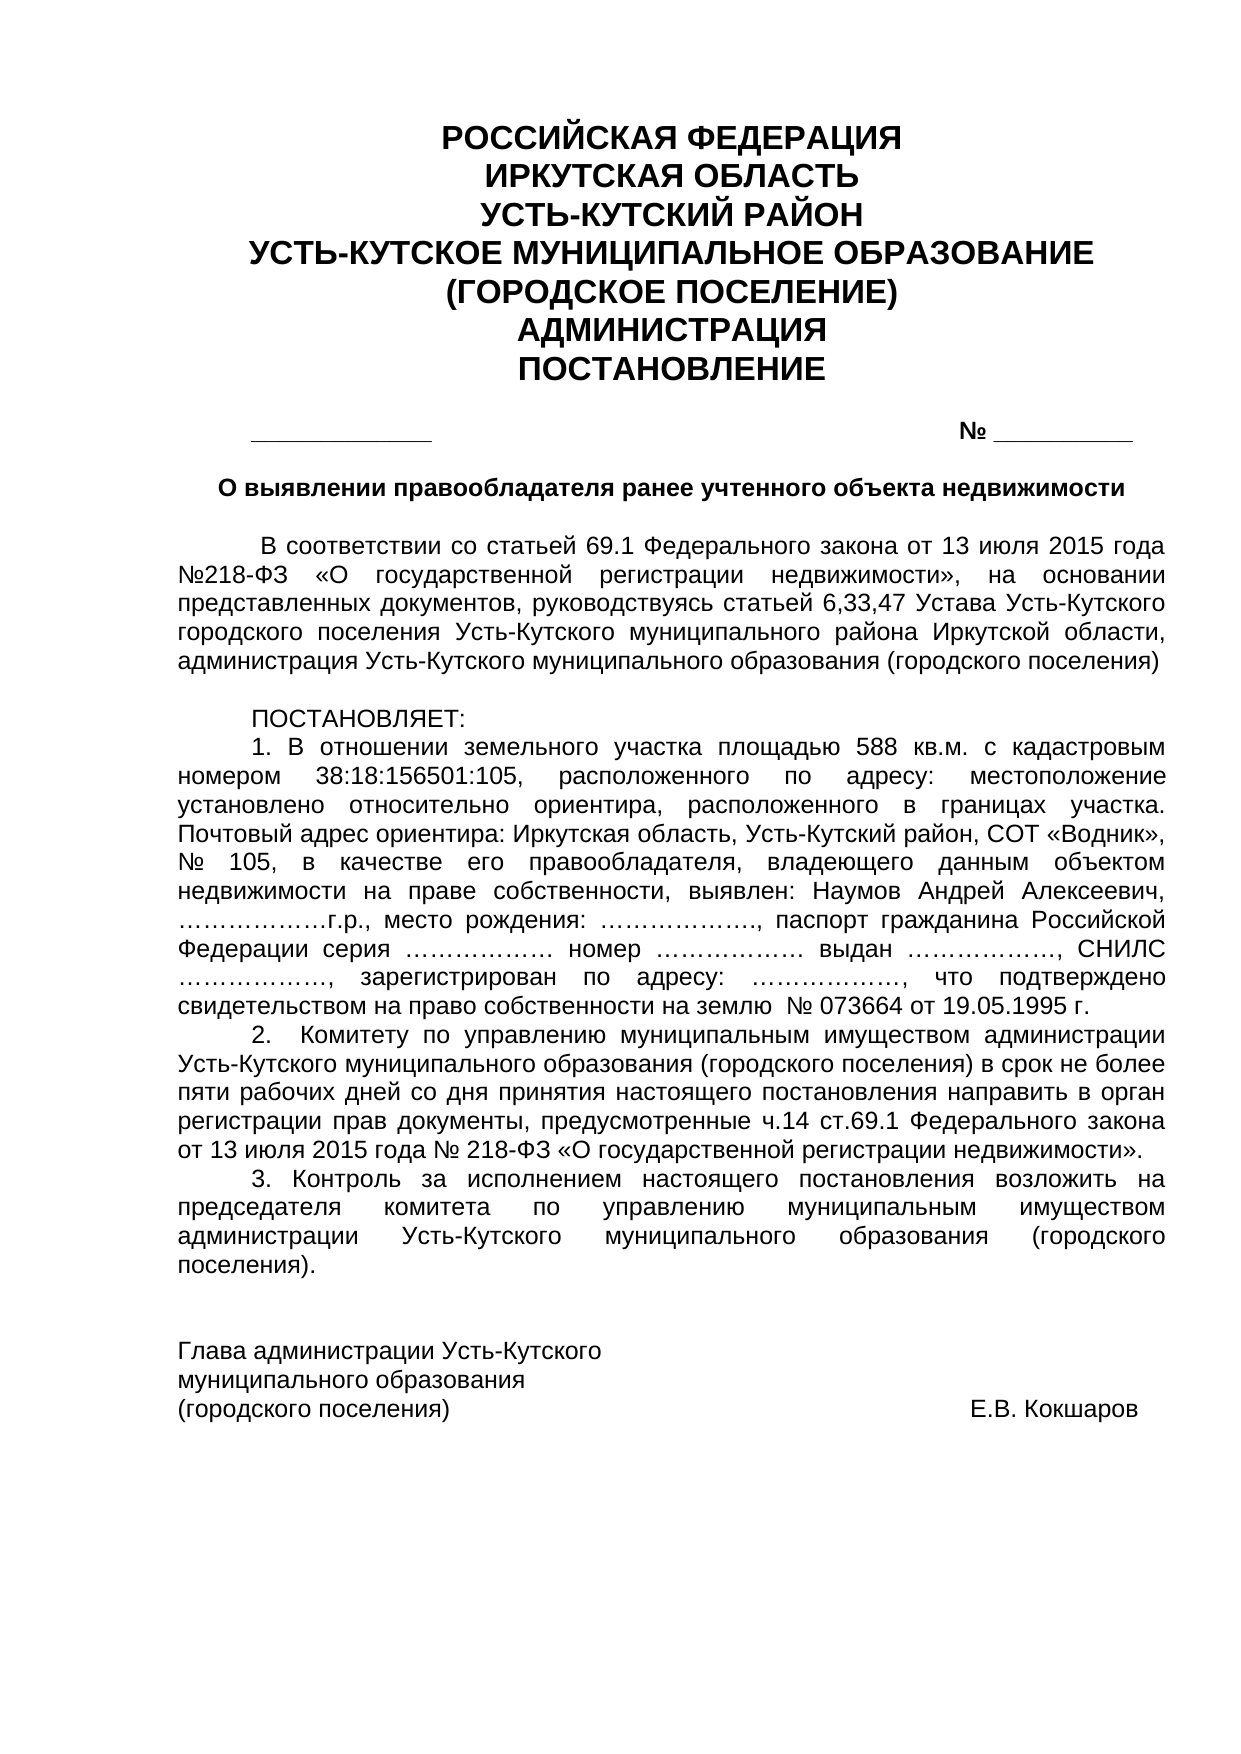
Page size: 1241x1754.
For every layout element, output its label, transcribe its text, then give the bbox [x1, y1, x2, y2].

text ПОСТАНОВЛЕНИЕ [177, 349, 1167, 387]
text ИРКУТСКАЯ ОБЛАСТЬ [177, 157, 1167, 195]
text 2. Комитету по управлению муниципальным имуществом администрации Усть-Кутского муниципального образования (городского поселения) в срок не более пяти рабочих дней со дня принятия настоящего постановления направить в орган регистрации прав документы, предусмотренные ч.14 ст.69.1 Федерального закона от 13 июля 2015 года № 218-ФЗ «О государственной регистрации недвижимости». [177, 1020, 1167, 1164]
text 1. В отношении земельного участка площадью 588 кв.м. с кадастровым номером 38:18:156501:105, расположенного по адресу: местоположение установлено относительно ориентира, расположенного в границах участка. Почтовый адрес ориентира: Иркутская область, Усть-Кутский район, СОТ «Водник», № 105, в качестве его правообладателя, владеющего данным объектом недвижимости на праве собственности, выявлен: Наумов Андрей Алексеевич, ………………г.р., место рождения: ………………., паспорт гражданина Российской Федерации серия ……………… номер ……………… выдан ………………, СНИЛС ………………, зарегистрирован по адресу: ………………, что подтверждено свидетельством на право собственности на землю № 073664 от 19.05.1995 г. [177, 732, 1167, 1020]
text РОССИЙСКАЯ ФЕДЕРАЦИЯ [177, 118, 1167, 157]
text В соответствии со статьей 69.1 Федерального закона от 13 июля 2015 года №218-ФЗ «О государственной регистрации недвижимости», на основании представленных документов, руководствуясь статьей 6,33,47 Устава Усть-Кутского городского поселения Усть-Кутского муниципального района Иркутской области, администрация Усть-Кутского муниципального образования (городского поселения) [177, 531, 1167, 675]
text О выявлении правообладателя ранее учтенного объекта недвижимости [177, 473, 1167, 502]
text (ГОРОДСКОЕ ПОСЕЛЕНИЕ) [177, 272, 1167, 310]
text 3. Контроль за исполнением настоящего постановления возложить на председателя комитета по управлению муниципальным имуществом администрации Усть-Кутского муниципального образования (городского поселения). [177, 1164, 1167, 1279]
text муниципального образования [177, 1365, 1167, 1394]
text Глава администрации Усть-Кутского [177, 1336, 1167, 1365]
text АДМИНИСТРАЦИЯ [177, 310, 1167, 349]
text _____________ № __________ [177, 416, 1167, 445]
text ПОСТАНОВЛЯЕТ: [177, 703, 1167, 732]
text УСТЬ-КУТСКОЕ МУНИЦИПАЛЬНОЕ ОБРАЗОВАНИЕ [177, 233, 1167, 272]
text УСТЬ-КУТСКИЙ РАЙОН [177, 195, 1167, 233]
text (городского поселения) Е.В. Кокшаров [177, 1394, 1167, 1422]
